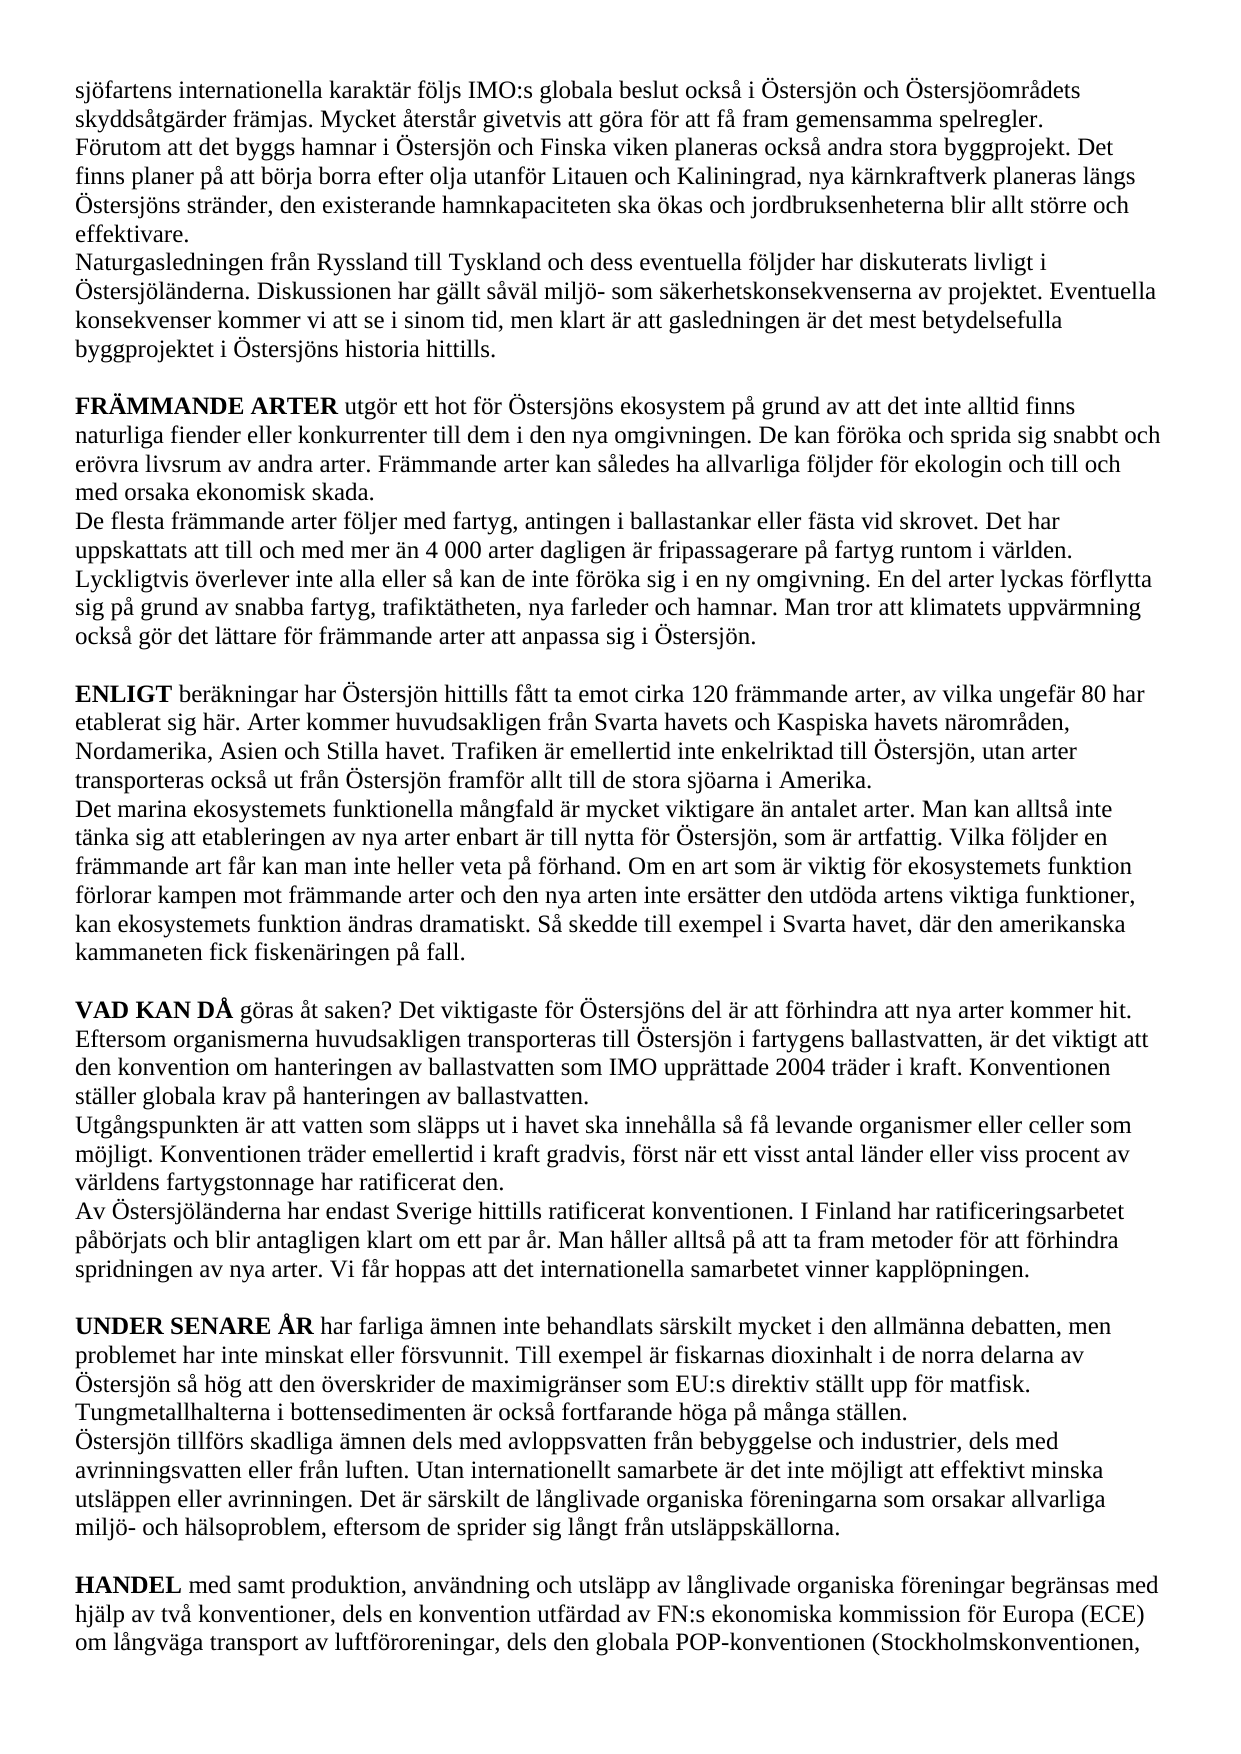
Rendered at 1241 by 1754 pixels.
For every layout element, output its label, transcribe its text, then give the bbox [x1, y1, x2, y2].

text VAD KAN DÅ göras åt saken? Det viktigaste för Östersjöns del är att förhindra att nya arter kommer hit. Eftersom organismerna huvudsakligen transporteras till Östersjön i fartygens ballastvatten, är det viktigt att den konvention om hanteringen av ballastvatten som IMO upprättade 2004 träder i kraft. Konventionen ställer globala krav på hanteringen av ballastvatten. [75, 995, 1165, 1110]
text Utgångspunkten är att vatten som släpps ut i havet ska innehålla så få levande organismer eller celler som möjligt. Konventionen träder emellertid i kraft gradvis, först när ett visst antal länder eller viss procent av världens fartygstonnage har ratificerat den. [75, 1110, 1165, 1196]
text Östersjön tillförs skadliga ämnen dels med avloppsvatten från bebyggelse och industrier, dels med avrinningsvatten eller från luften. Utan internationellt samarbete är det inte möjligt att effektivt minska utsläppen eller avrinningen. Det är särskilt de långlivade organiska föreningarna som orsakar allvarliga miljö- och hälsoproblem, eftersom de sprider sig långt från utsläppskällorna. [75, 1426, 1165, 1541]
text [75, 75, 1165, 132]
text Förutom att det byggs hamnar i Östersjön och Finska viken planeras också andra stora byggprojekt. Det finns planer på att börja borra efter olja utanför Litauen och Kaliningrad, nya kärnkraftverk planeras längs Östersjöns stränder, den existerande hamnkapaciteten ska ökas och jordbruksenheterna blir allt större och effektivare. [75, 132, 1165, 247]
text FRÄMMANDE ARTER utgör ett hot för Östersjöns ekosystem på grund av att det inte alltid finns naturliga fiender eller konkurrenter till dem i den nya omgivningen. De kan föröka och sprida sig snabbt och erövra livsrum av andra arter. Främmande arter kan således ha allvarliga följder för ekologin och till och med orsaka ekonomisk skada. [75, 362, 1165, 506]
text Det marina ekosystemets funktionella mångfald är mycket viktigare än antalet arter. Man kan alltså inte tänka sig att etableringen av nya arter enbart är till nytta för Östersjön, som är artfattig. Vilka följder en främmande art får kan man inte heller veta på förhand. Om en art som är viktig för ekosystemets funktion förlorar kampen mot främmande arter och den nya arten inte ersätter den utdöda artens viktiga funktioner, kan ekosystemets funktion ändras dramatiskt. Så skedde till exempel i Svarta havet, där den amerikanska kammaneten fick fiskenäringen på fall. [75, 794, 1165, 966]
text Naturgasledningen från Ryssland till Tyskland och dess eventuella följder har diskuterats livligt i Östersjöländerna. Diskussionen har gällt såväl miljö- som säkerhetskonsekvenserna av projektet. Eventuella konsekvenser kommer vi att se i sinom tid, men klart är att gasledningen är det mest betydelsefulla byggprojektet i Östersjöns historia hittills. [75, 247, 1165, 362]
text ENLIGT beräkningar har Östersjön hittills fått ta emot cirka 120 främmande arter, av vilka ungefär 80 har etablerat sig här. Arter kommer huvudsakligen från Svarta havets och Kaspiska havets närområden, Nordamerika, Asien och Stilla havet. Trafiken är emellertid inte enkelriktad till Östersjön, utan arter transporteras också ut från Östersjön framför allt till de stora sjöarna i Amerika. [75, 650, 1165, 794]
text Av Östersjöländerna har endast Sverige hittills ratificerat konventionen. I Finland har ratificeringsarbetet påbörjats och blir antagligen klart om ett par år. Man håller alltså på att ta fram metoder för att förhindra spridningen av nya arter. Vi får hoppas att det internationella samarbetet vinner kapplöpningen. [75, 1196, 1165, 1282]
text De flesta främmande arter följer med fartyg, antingen i ballastankar eller fästa vid skrovet. Det har uppskattats att till och med mer än 4 000 arter dagligen är fripassagerare på fartyg runtom i världen. Lyckligtvis överlever inte alla eller så kan de inte föröka sig i en ny omgivning. En del arter lyckas förflytta sig på grund av snabba fartyg, trafiktätheten, nya farleder och hamnar. Man tror att klimatets uppvärmning också gör det lättare för främmande arter att anpassa sig i Östersjön. [75, 506, 1165, 650]
text UNDER SENARE ÅR har farliga ämnen inte behandlats särskilt mycket i den allmänna debatten, men problemet har inte minskat eller försvunnit. Till exempel är fiskarnas dioxinhalt i de norra delarna av Östersjön så hög att den överskrider de maximigränser som EU:s direktiv ställt upp för matfisk. Tungmetallhalterna i bottensedimenten är också fortfarande höga på många ställen. [75, 1311, 1165, 1426]
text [75, 1570, 1165, 1656]
